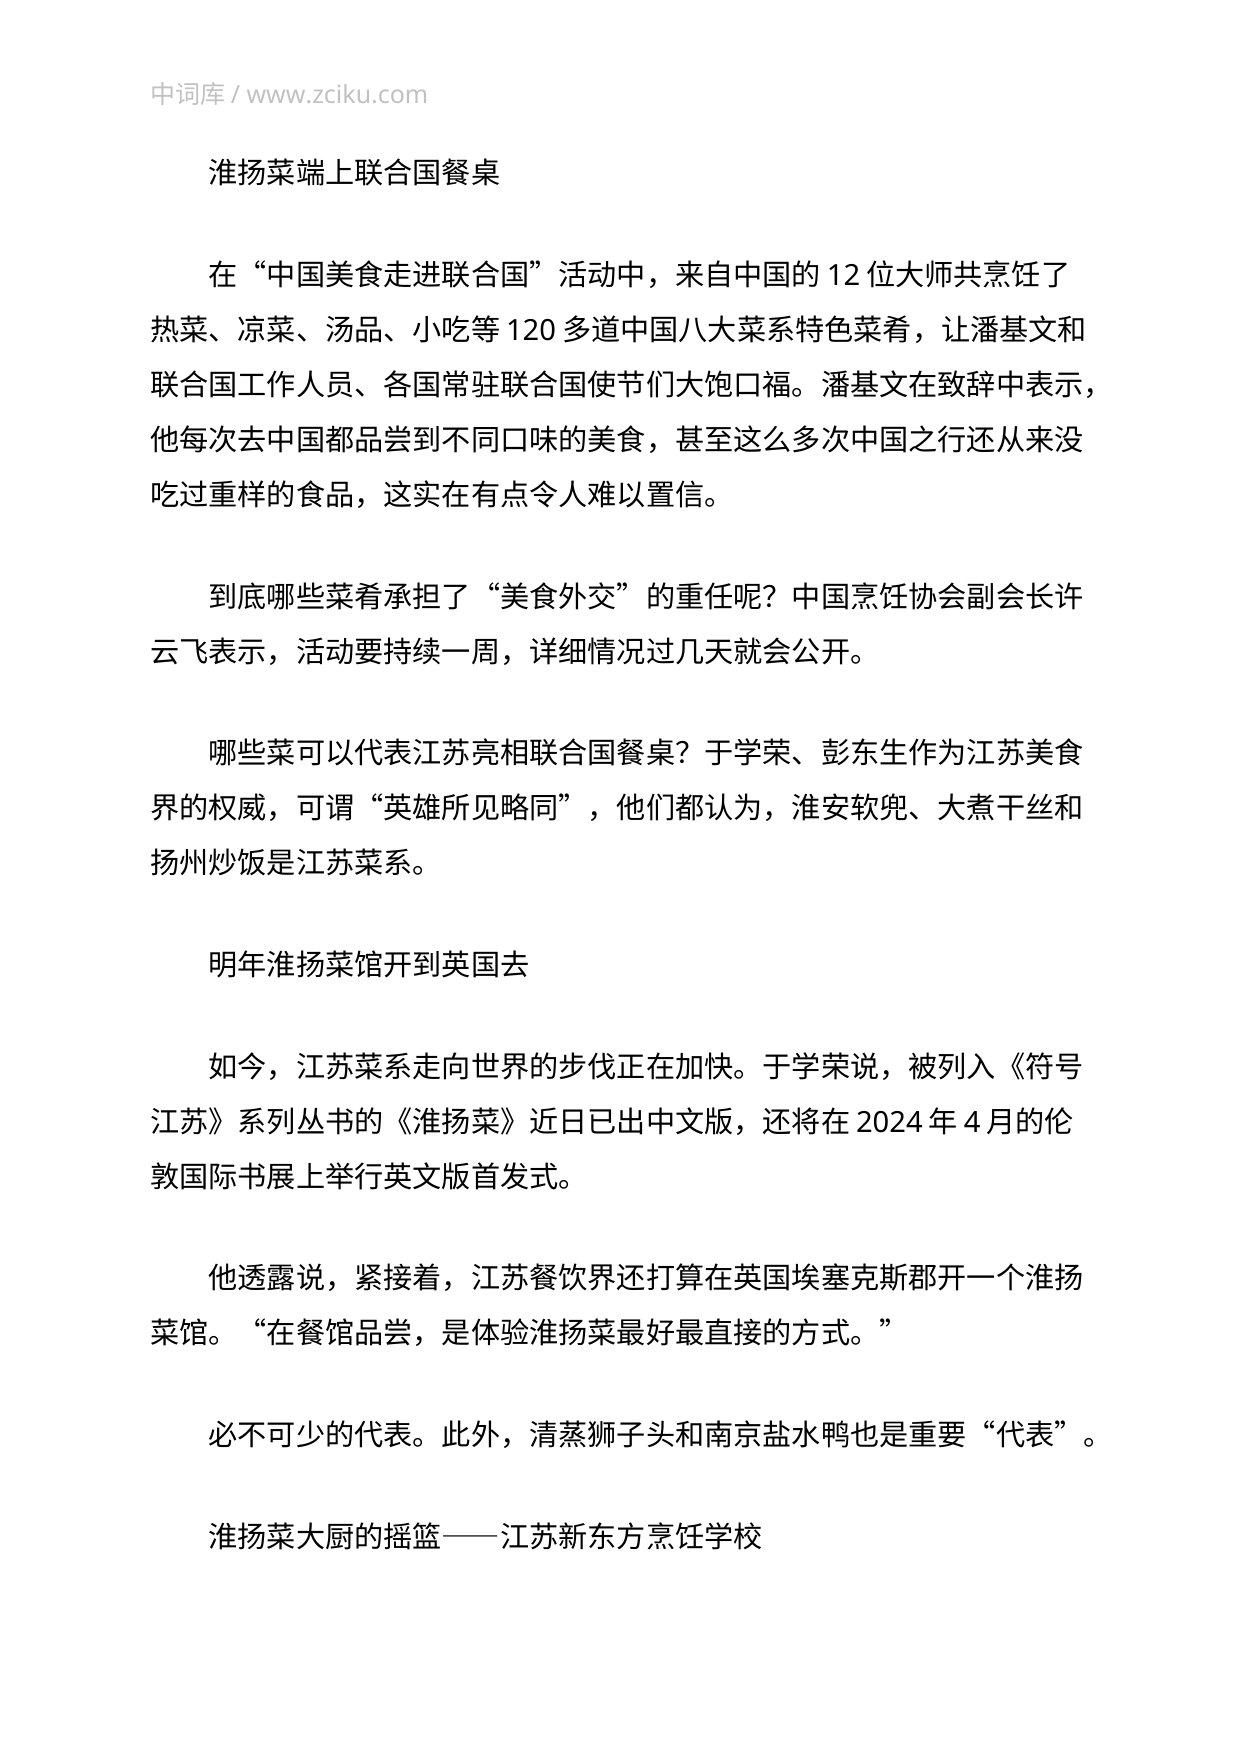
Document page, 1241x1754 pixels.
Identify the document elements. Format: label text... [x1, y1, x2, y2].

text 明年淮扬菜馆开到英国去 [150, 942, 1090, 984]
text 淮扬菜大厨的摇篮——江苏新东方烹饪学校 [150, 1513, 1090, 1556]
text 他透露说，紧接着，江苏餐饮界还打算在英国埃塞克斯郡开一个淮扬菜馆。“在餐馆品尝，是体验淮扬菜最好最直接的方式。” [150, 1255, 1090, 1352]
text 到底哪些菜肴承担了“美食外交”的重任呢？中国烹饪协会副会长许云飞表示，活动要持续一周，详细情况过几天就会公开。 [150, 573, 1090, 671]
text 淮扬菜端上联合国餐桌 [150, 150, 1090, 192]
text 在“中国美食走进联合国”活动中，来自中国的12位大师共烹饪了热菜、凉菜、汤品、小吃等120多道中国八大菜系特色菜肴，让潘基文和联合国工作人员、各国常驻联合国使节们大饱口福。潘基文在致辞中表示，他每次去中国都品尝到不同口味的美食，甚至这么多次中国之行还从来没吃过重样的食品，这实在有点令人难以置信。 [150, 252, 1090, 514]
text 如今，江苏菜系走向世界的步伐正在加快。于学荣说，被列入《符号江苏》系列丛书的《淮扬菜》近日已出中文版，还将在2024年4月的伦敦国际书展上举行英文版首发式。 [150, 1043, 1090, 1196]
text 必不可少的代表。此外，清蒸狮子头和南京盐水鸭也是重要“代表”。 [150, 1412, 1090, 1454]
text 哪些菜可以代表江苏亮相联合国餐桌？于学荣、彭东生作为江苏美食界的权威，可谓“英雄所见略同”，他们都认为，淮安软兜、大煮干丝和扬州炒饭是江苏菜系。 [150, 730, 1090, 882]
